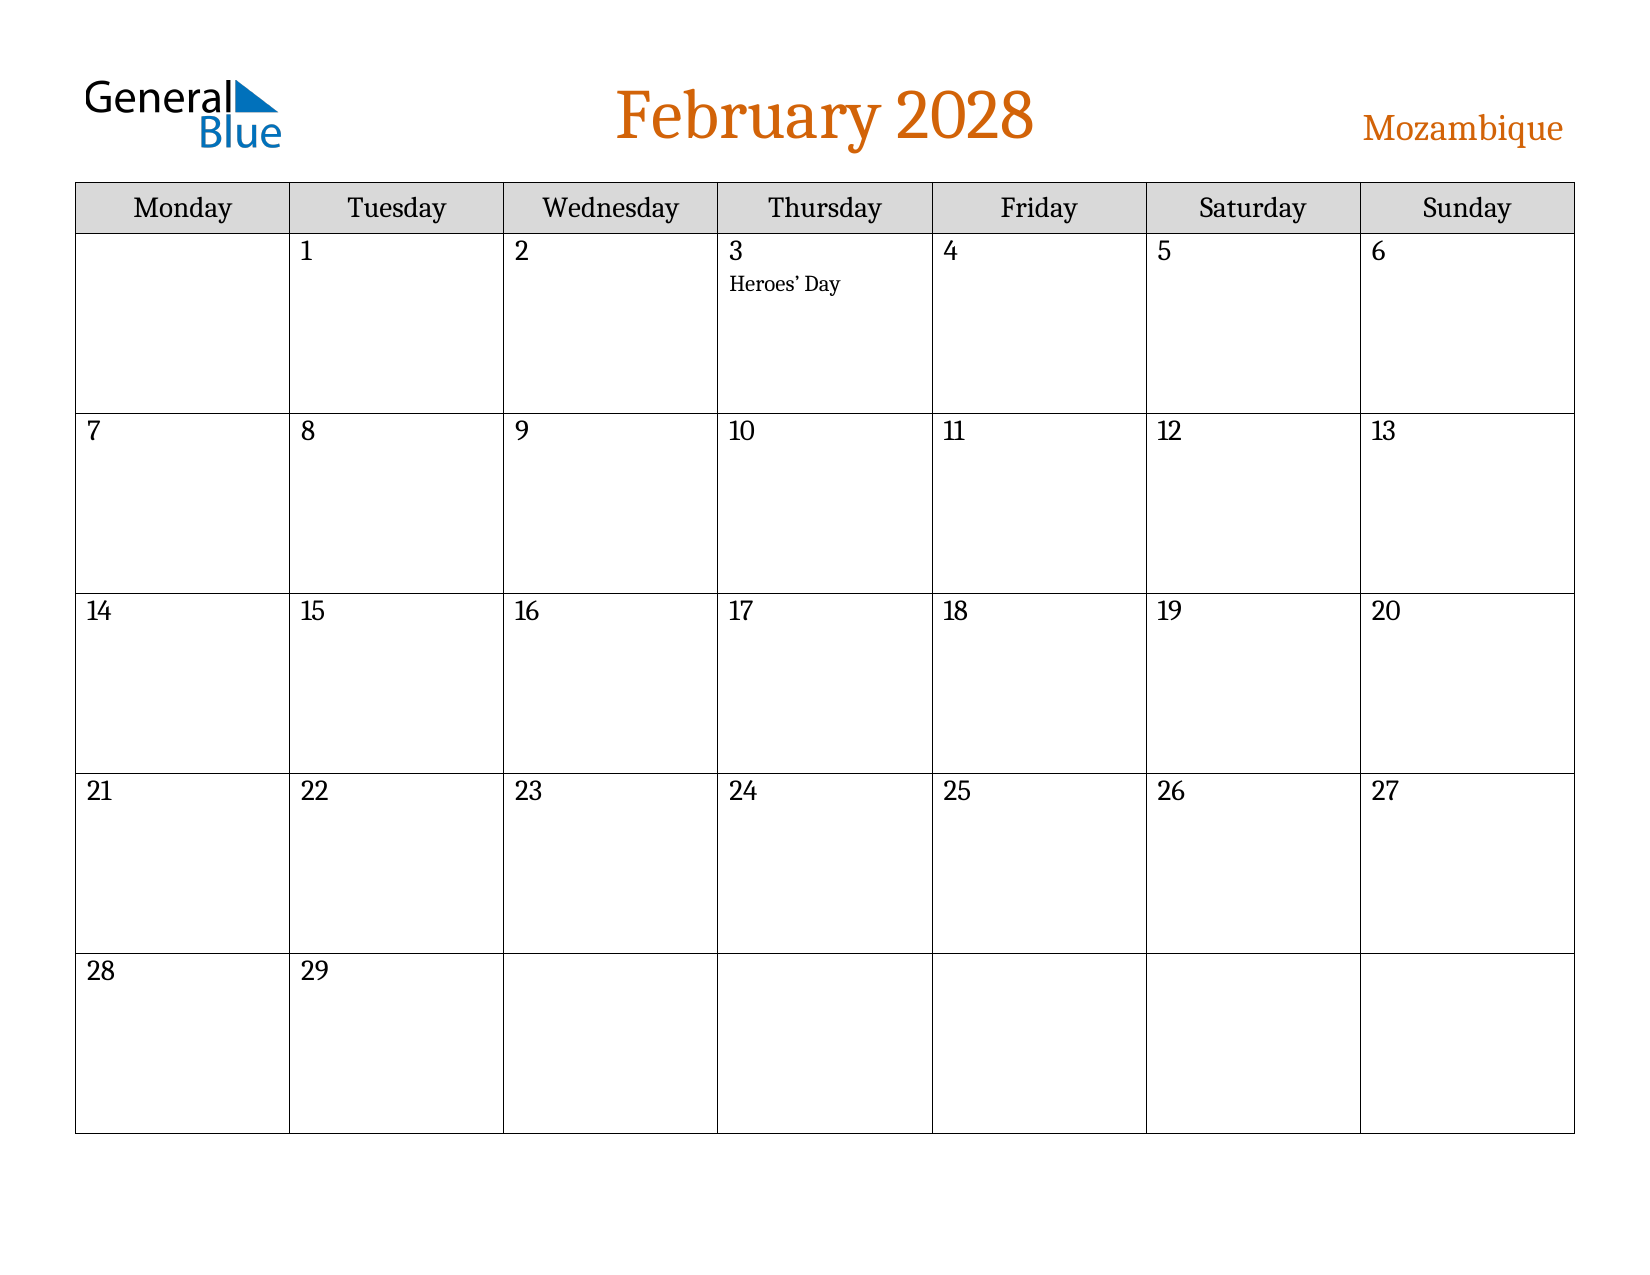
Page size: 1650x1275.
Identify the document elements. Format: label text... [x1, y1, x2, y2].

table_cell 15 [290, 594, 503, 630]
table_cell [933, 450, 1146, 593]
table_cell 21 [76, 774, 289, 810]
table_cell [504, 990, 717, 1133]
table_cell [718, 990, 932, 1133]
table_cell 18 [933, 594, 1146, 630]
table_cell 8 [290, 414, 503, 450]
table_cell [1361, 990, 1574, 1133]
table_cell [1361, 630, 1574, 773]
table_cell [290, 810, 503, 953]
table_cell 23 [504, 774, 717, 810]
table_cell 12 [1147, 414, 1360, 450]
table_cell 4 [933, 234, 1146, 270]
picture [86, 80, 281, 148]
table_header February 2028 [504, 75, 1146, 182]
table_cell 6 [1361, 234, 1574, 270]
table_cell Tuesday [290, 183, 503, 233]
table_cell [1147, 810, 1360, 953]
table_cell 5 [1147, 234, 1360, 270]
table_cell 28 [76, 954, 289, 990]
table_cell [76, 450, 289, 593]
table_cell [290, 990, 503, 1133]
table_cell [76, 270, 289, 413]
table_cell [1361, 810, 1574, 953]
table_cell 2 [504, 234, 717, 270]
table_cell 14 [76, 594, 289, 630]
table_cell 27 [1361, 774, 1574, 810]
table_cell [290, 630, 503, 773]
table_cell [933, 630, 1146, 773]
table_cell [718, 450, 932, 593]
table_cell 22 [290, 774, 503, 810]
table_cell [933, 990, 1146, 1133]
table_cell [290, 450, 503, 593]
table_header [76, 75, 503, 182]
table_cell Sunday [1361, 183, 1574, 233]
table_cell [933, 954, 1146, 990]
table_cell Thursday [718, 183, 932, 233]
table_cell [1147, 630, 1360, 773]
table_cell [718, 630, 932, 773]
table_cell [1147, 450, 1360, 593]
table_cell [76, 990, 289, 1133]
table_cell 10 [718, 414, 932, 450]
table_cell 1 [290, 234, 503, 270]
table_cell [504, 810, 717, 953]
table_cell 9 [504, 414, 717, 450]
table_cell 11 [933, 414, 1146, 450]
table_cell [1147, 270, 1360, 413]
table_cell [76, 810, 289, 953]
table_cell 25 [933, 774, 1146, 810]
table_cell [76, 630, 289, 773]
table_cell Heroes’ Day [718, 270, 932, 413]
table_cell Monday [76, 183, 289, 233]
table_cell 17 [718, 594, 932, 630]
table_cell 13 [1361, 414, 1574, 450]
table_cell 20 [1361, 594, 1574, 630]
table_cell 7 [76, 414, 289, 450]
table_cell [504, 630, 717, 773]
table_cell [933, 810, 1146, 953]
table_cell [933, 270, 1146, 413]
table_cell 26 [1147, 774, 1360, 810]
table_cell 16 [504, 594, 717, 630]
table_cell 19 [1147, 594, 1360, 630]
table_header Mozambique [1146, 75, 1574, 182]
table_cell Wednesday [504, 183, 717, 233]
table_cell [76, 234, 289, 270]
table_cell 29 [290, 954, 503, 990]
table_cell Saturday [1147, 183, 1360, 233]
table_cell [290, 270, 503, 413]
table_cell [718, 810, 932, 953]
table_cell Friday [933, 183, 1146, 233]
table_cell [504, 270, 717, 413]
table_cell 24 [718, 774, 932, 810]
table_cell [1361, 954, 1574, 990]
table_cell [1147, 954, 1360, 990]
table_cell [1361, 450, 1574, 593]
table_cell [504, 954, 717, 990]
table_cell [1147, 990, 1360, 1133]
table_cell 3 [718, 234, 932, 270]
table_cell [504, 450, 717, 593]
table_cell [718, 954, 932, 990]
table_cell [1361, 270, 1574, 413]
